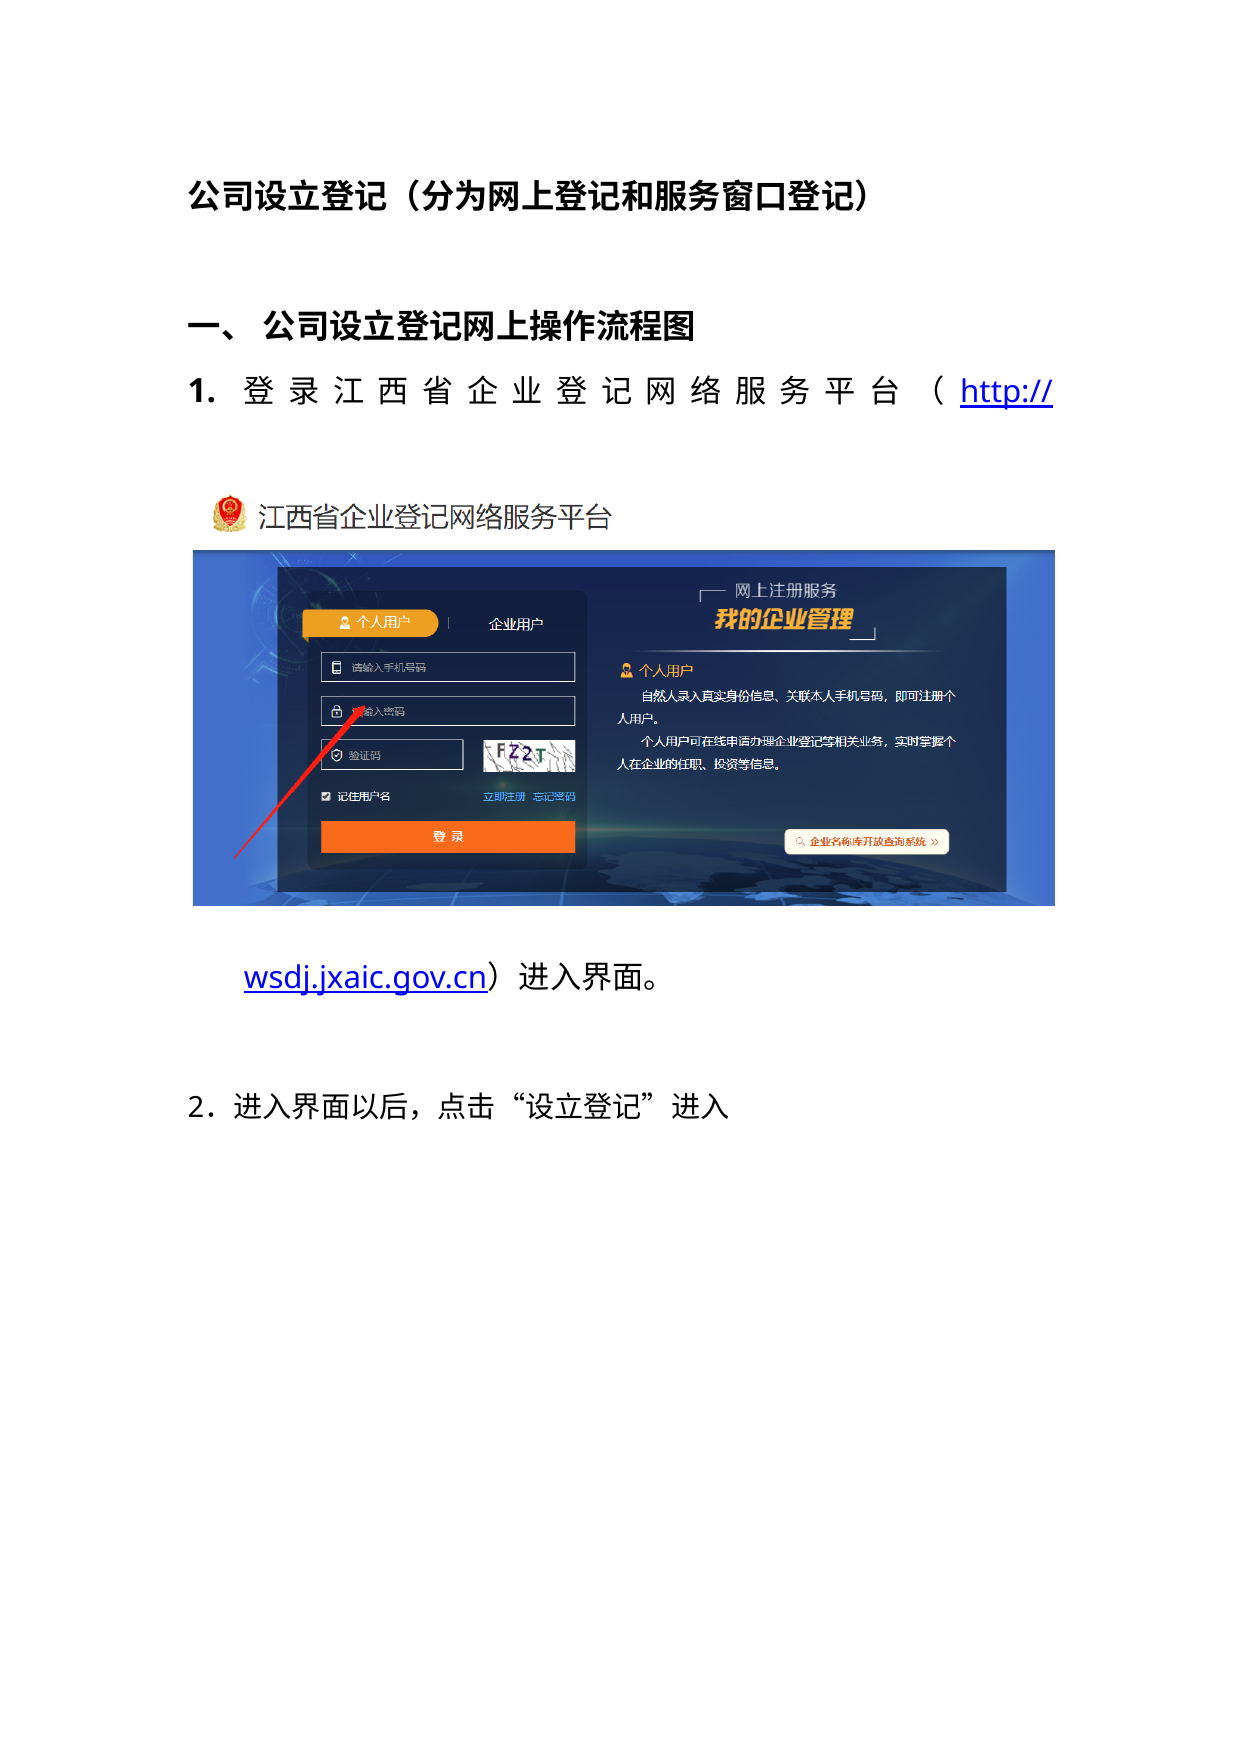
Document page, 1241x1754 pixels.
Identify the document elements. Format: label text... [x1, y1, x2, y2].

text 公司设立登记（分为网上登记和服务窗口登记） [187, 162, 1053, 227]
text 2．进入界面以后，点击“设立登记”进入 [187, 1072, 1053, 1137]
list 公司设立登记网上操作流程图 [187, 292, 1053, 357]
picture [192, 482, 1055, 905]
